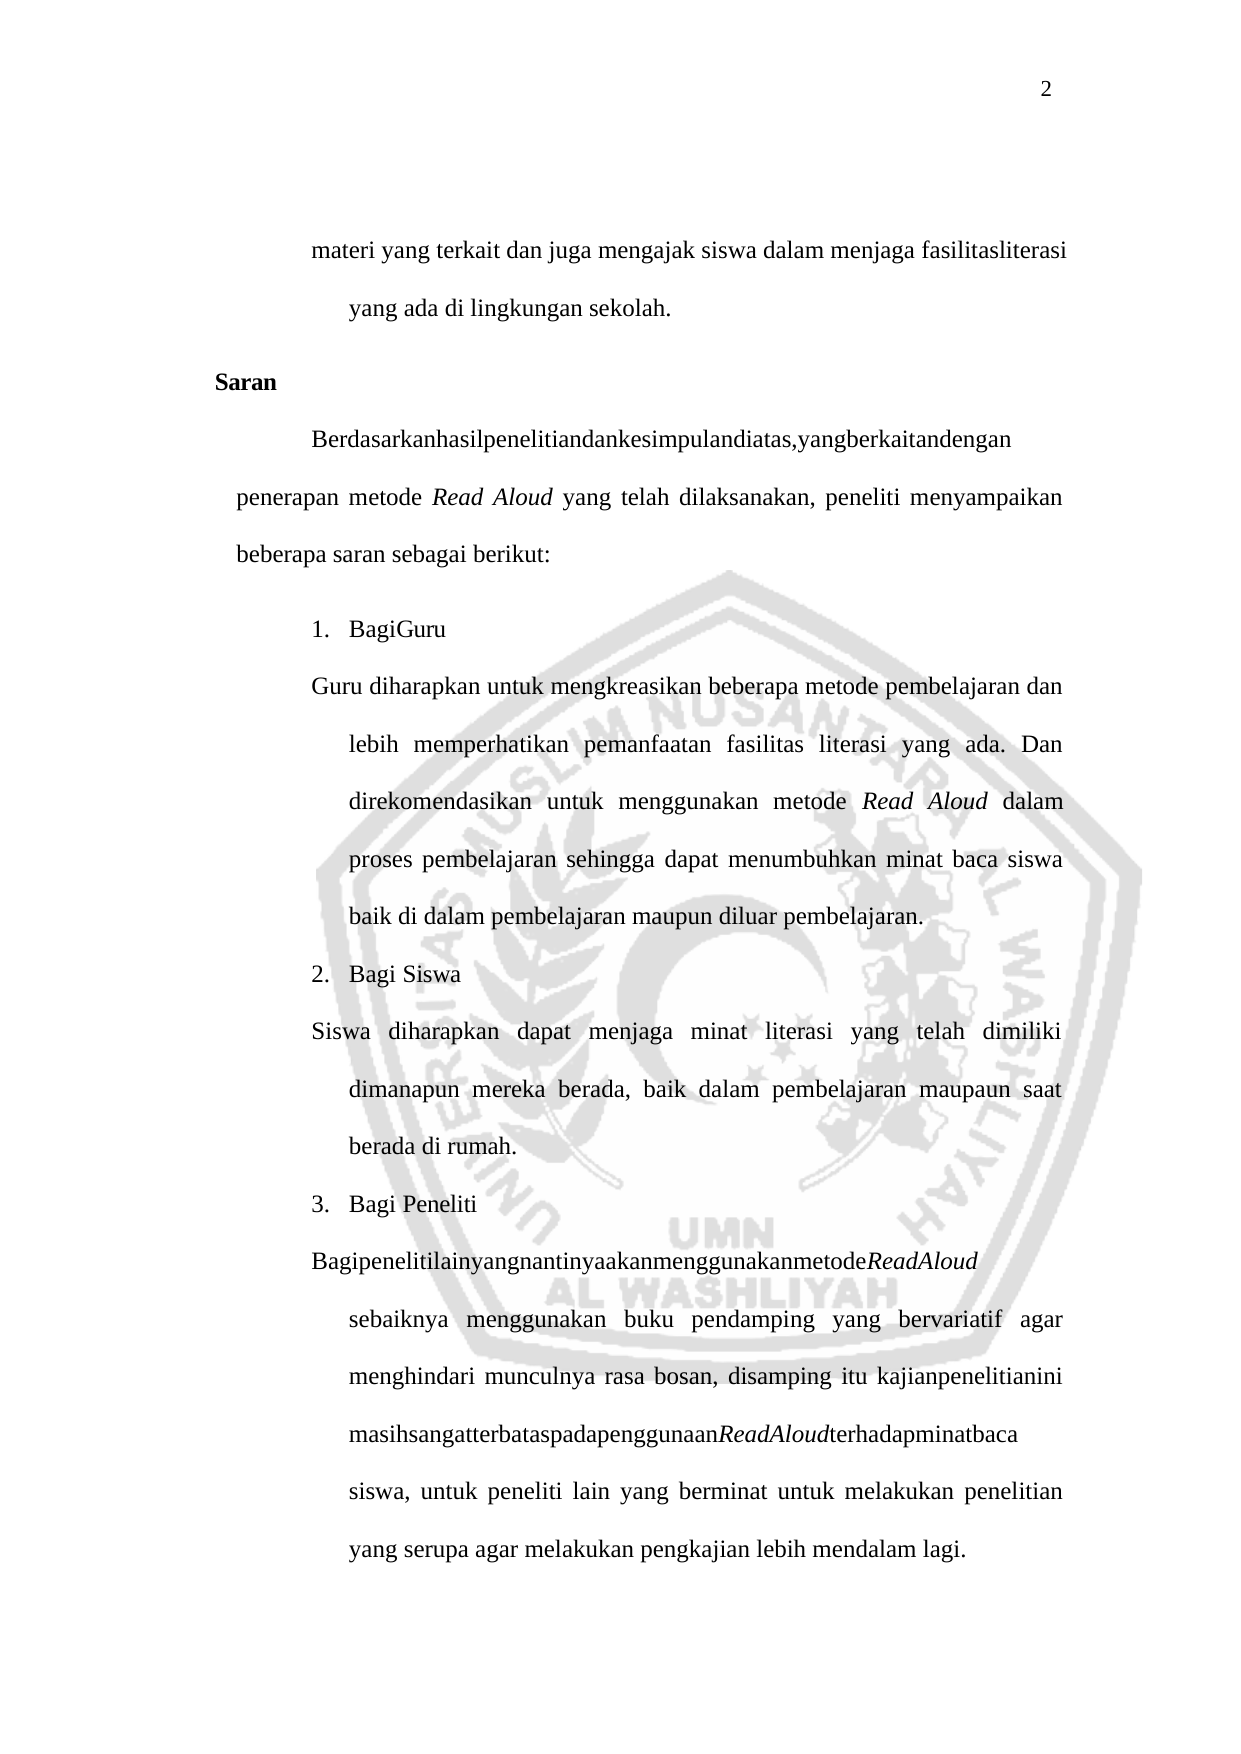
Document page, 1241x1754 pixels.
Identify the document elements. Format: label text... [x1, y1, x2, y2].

subtitle Saran [177, 367, 1078, 396]
list Bagi Siswa [311, 959, 1078, 987]
text materi yang terkait dan juga mengajak siswa dalam menjaga fasilitasliterasi yang ada di lingkungan sekolah. [311, 235, 1078, 321]
text Berdasarkanhasilpenelitiandankesimpulandiatas,yangberkaitandengan penerapan metode Read Aloud yang telah dilaksanakan, peneliti menyampaikan beberapa saran sebagai berikut: [236, 424, 1063, 568]
text Guru diharapkan untuk mengkreasikan beberapa metode pembelajaran dan lebih memperhatikan pemanfaatan fasilitas literasi yang ada. Dan direkomendasikan untuk menggunakan metode Read Aloud dalam proses pembelajaran sehingga dapat menumbuhkan minat baca siswa baik di dalam pembelajaran maupun diluar pembelajaran. [311, 671, 1063, 930]
picture [316, 570, 1143, 1384]
list Bagi Peneliti [311, 1189, 1078, 1217]
list BagiGuru [311, 614, 1078, 642]
text BagipenelitilainyangnantinyaakanmenggunakanmetodeReadAloud sebaiknya menggunakan buku pendamping yang bervariatif agar menghindari munculnya rasa bosan, disamping itu kajianpenelitianini masihsangatterbataspadapenggunaanReadAloudterhadapminatbaca siswa, untuk peneliti lain yang berminat untuk melakukan penelitian yang serupa agar melakukan pengkajian lebih mendalam lagi. [311, 1246, 1064, 1563]
text Siswa diharapkan dapat menjaga minat literasi yang telah dimiliki dimanapun mereka berada, baik dalam pembelajaran maupaun saat berada di rumah. [311, 1016, 1062, 1160]
